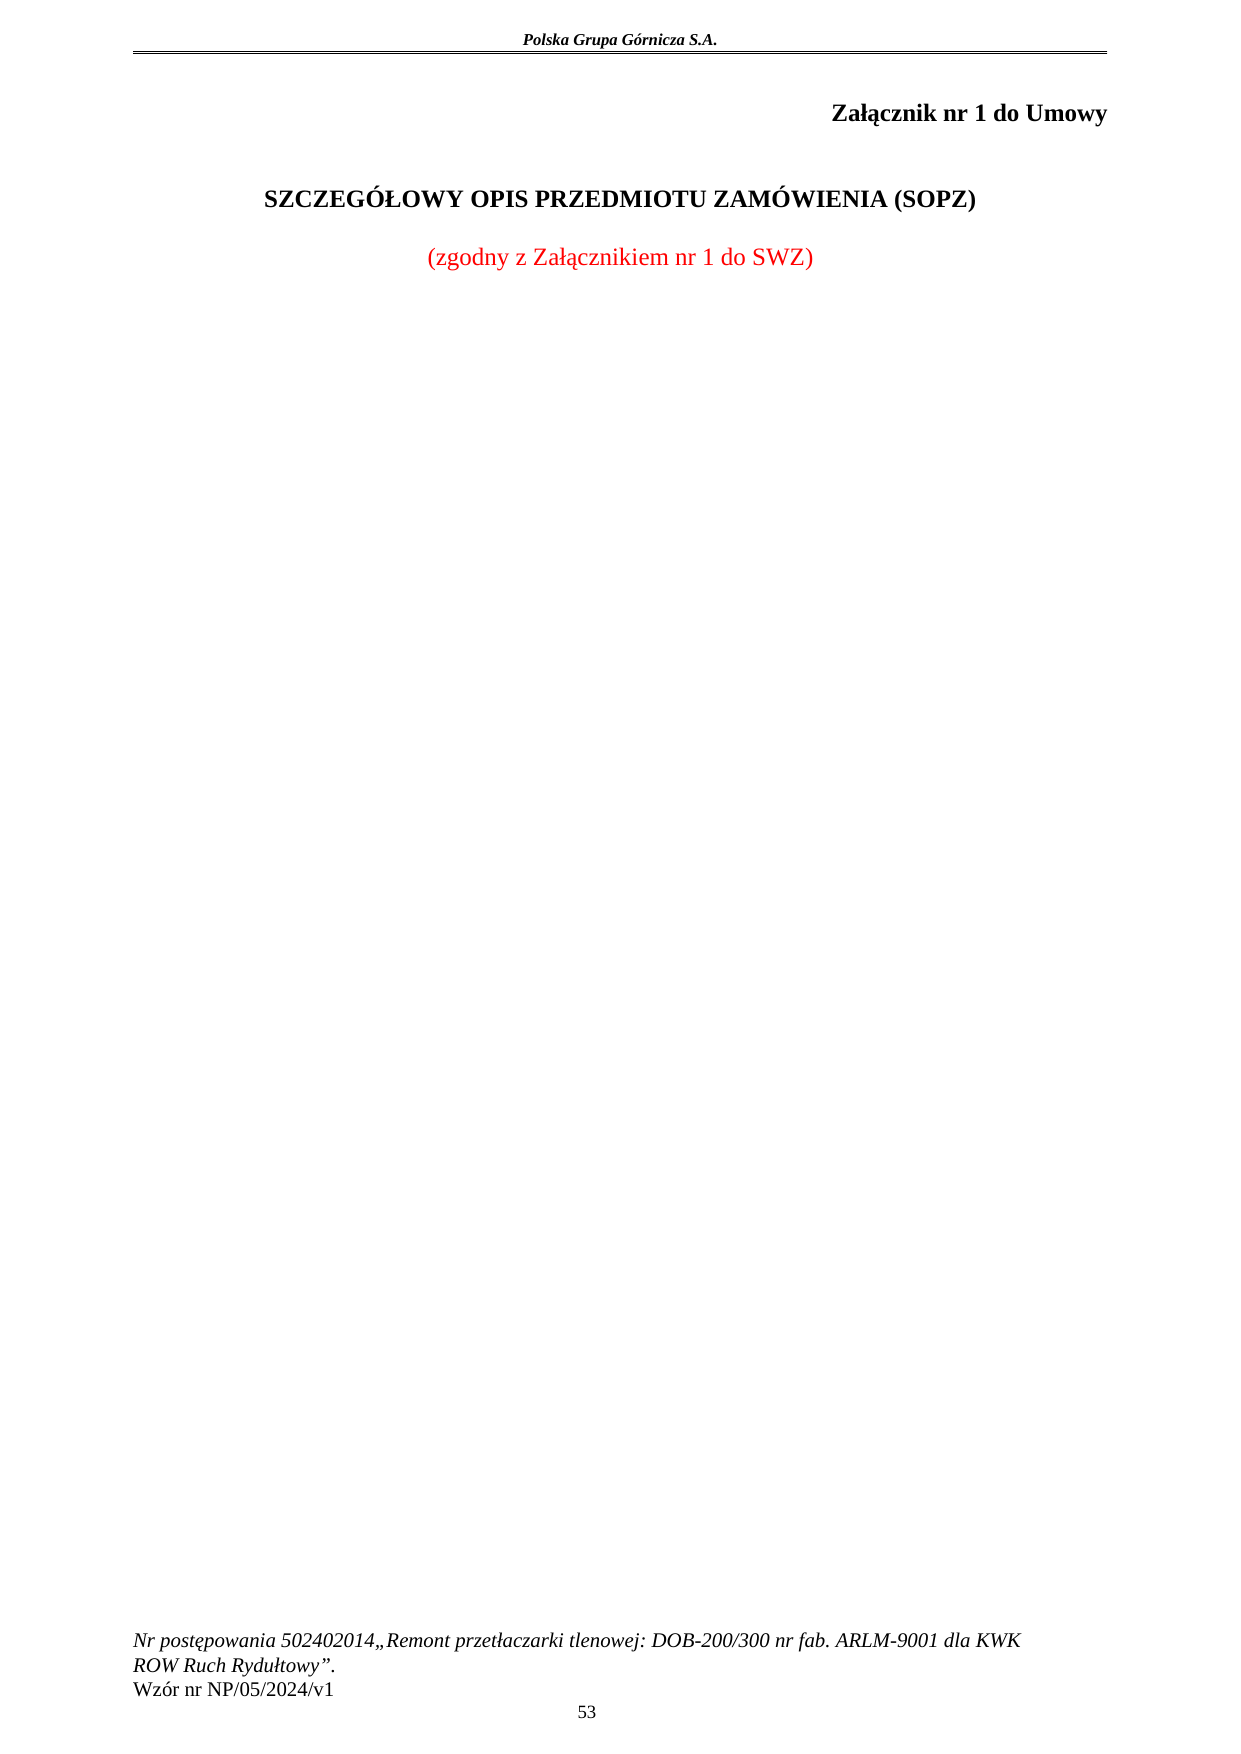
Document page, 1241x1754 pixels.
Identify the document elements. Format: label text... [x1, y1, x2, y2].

text Załącznik nr 1 do Umowy [575, 98, 1107, 127]
text (zgodny z Załącznikiem nr 1 do SWZ) [133, 242, 1107, 271]
text SZCZEGÓŁOWY OPIS PRZEDMIOTU ZAMÓWIENIA (SOPZ) [133, 184, 1107, 213]
